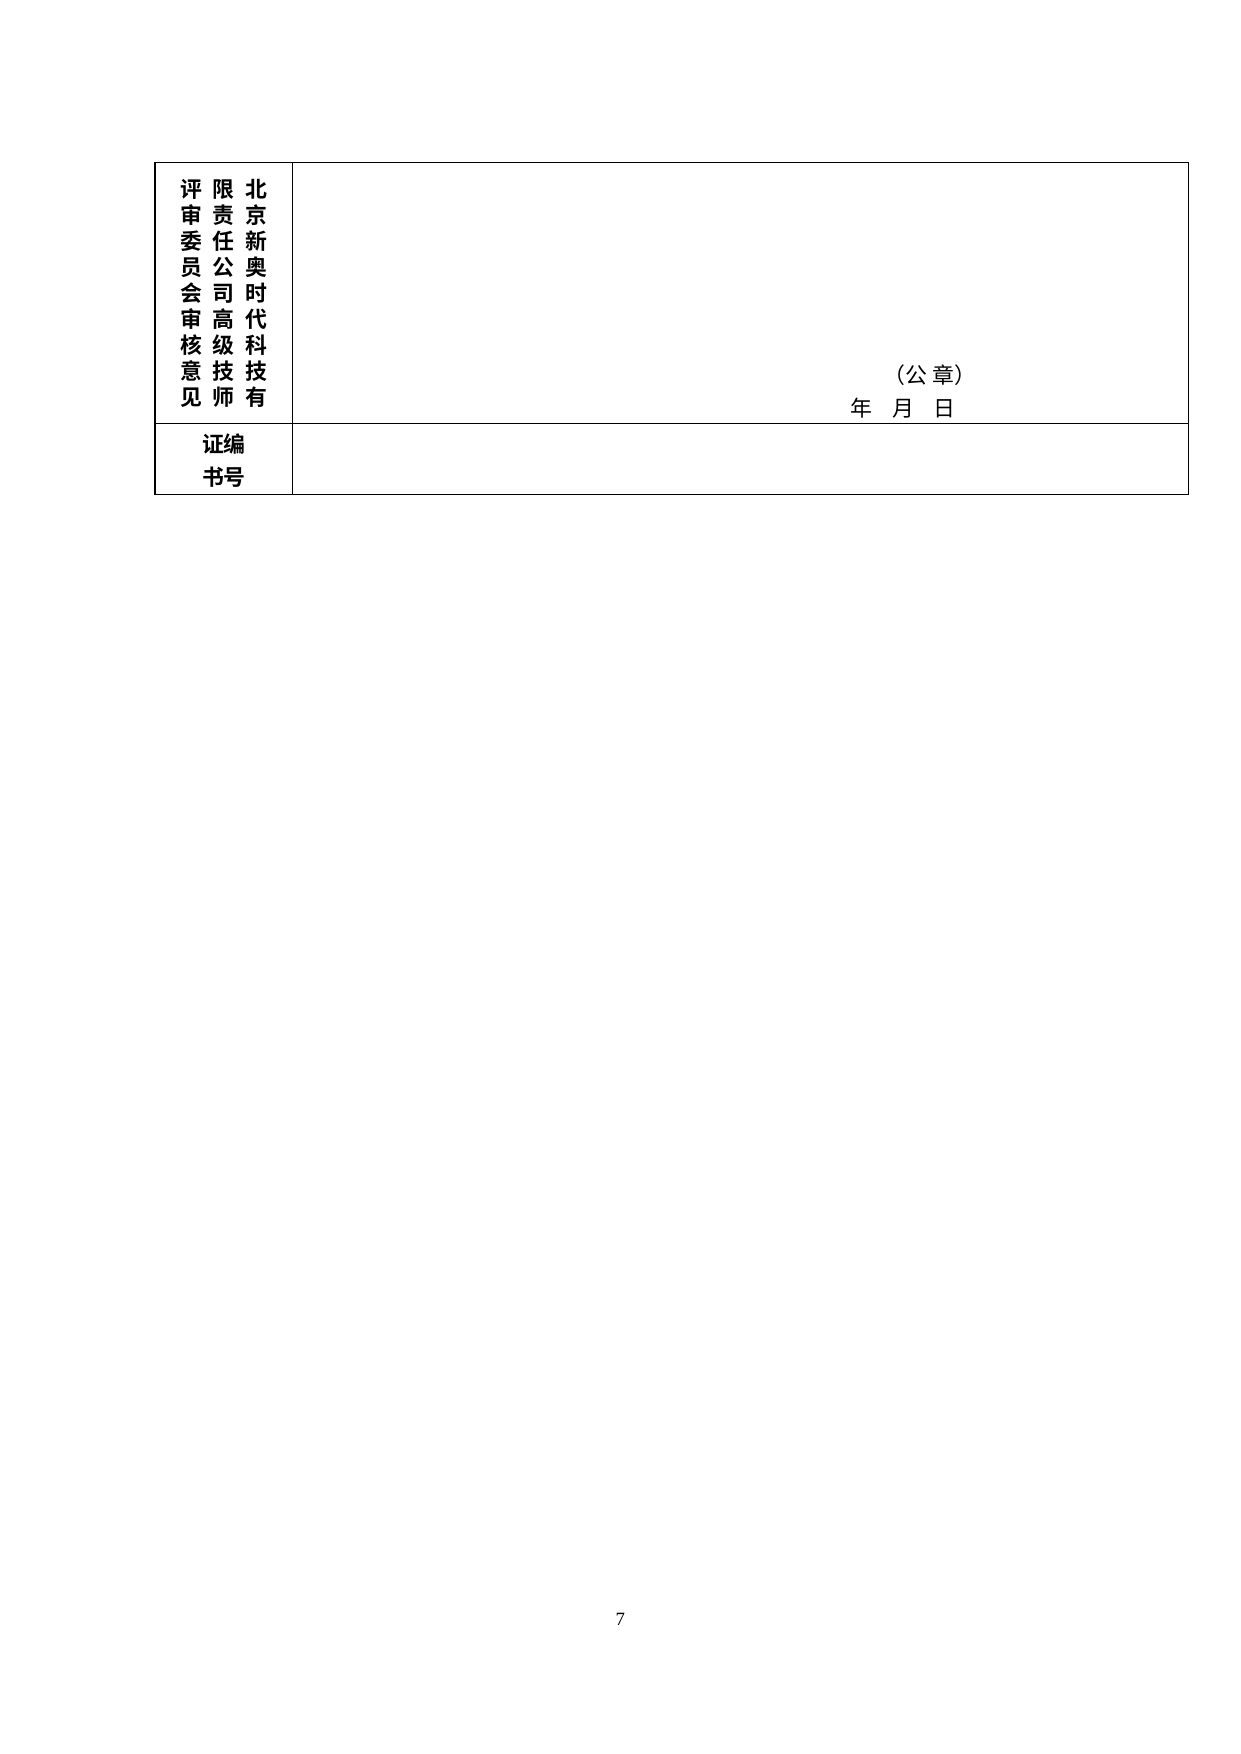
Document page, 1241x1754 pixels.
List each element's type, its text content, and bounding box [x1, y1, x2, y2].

table_cell 北京新奥时代科技有限责任公司高级技师评审委员会审核意见 [156, 163, 292, 423]
table_cell [293, 424, 1188, 494]
table_cell 证编 书号 [156, 424, 292, 494]
table_cell （公 章） 年 月 日 [293, 163, 1188, 423]
